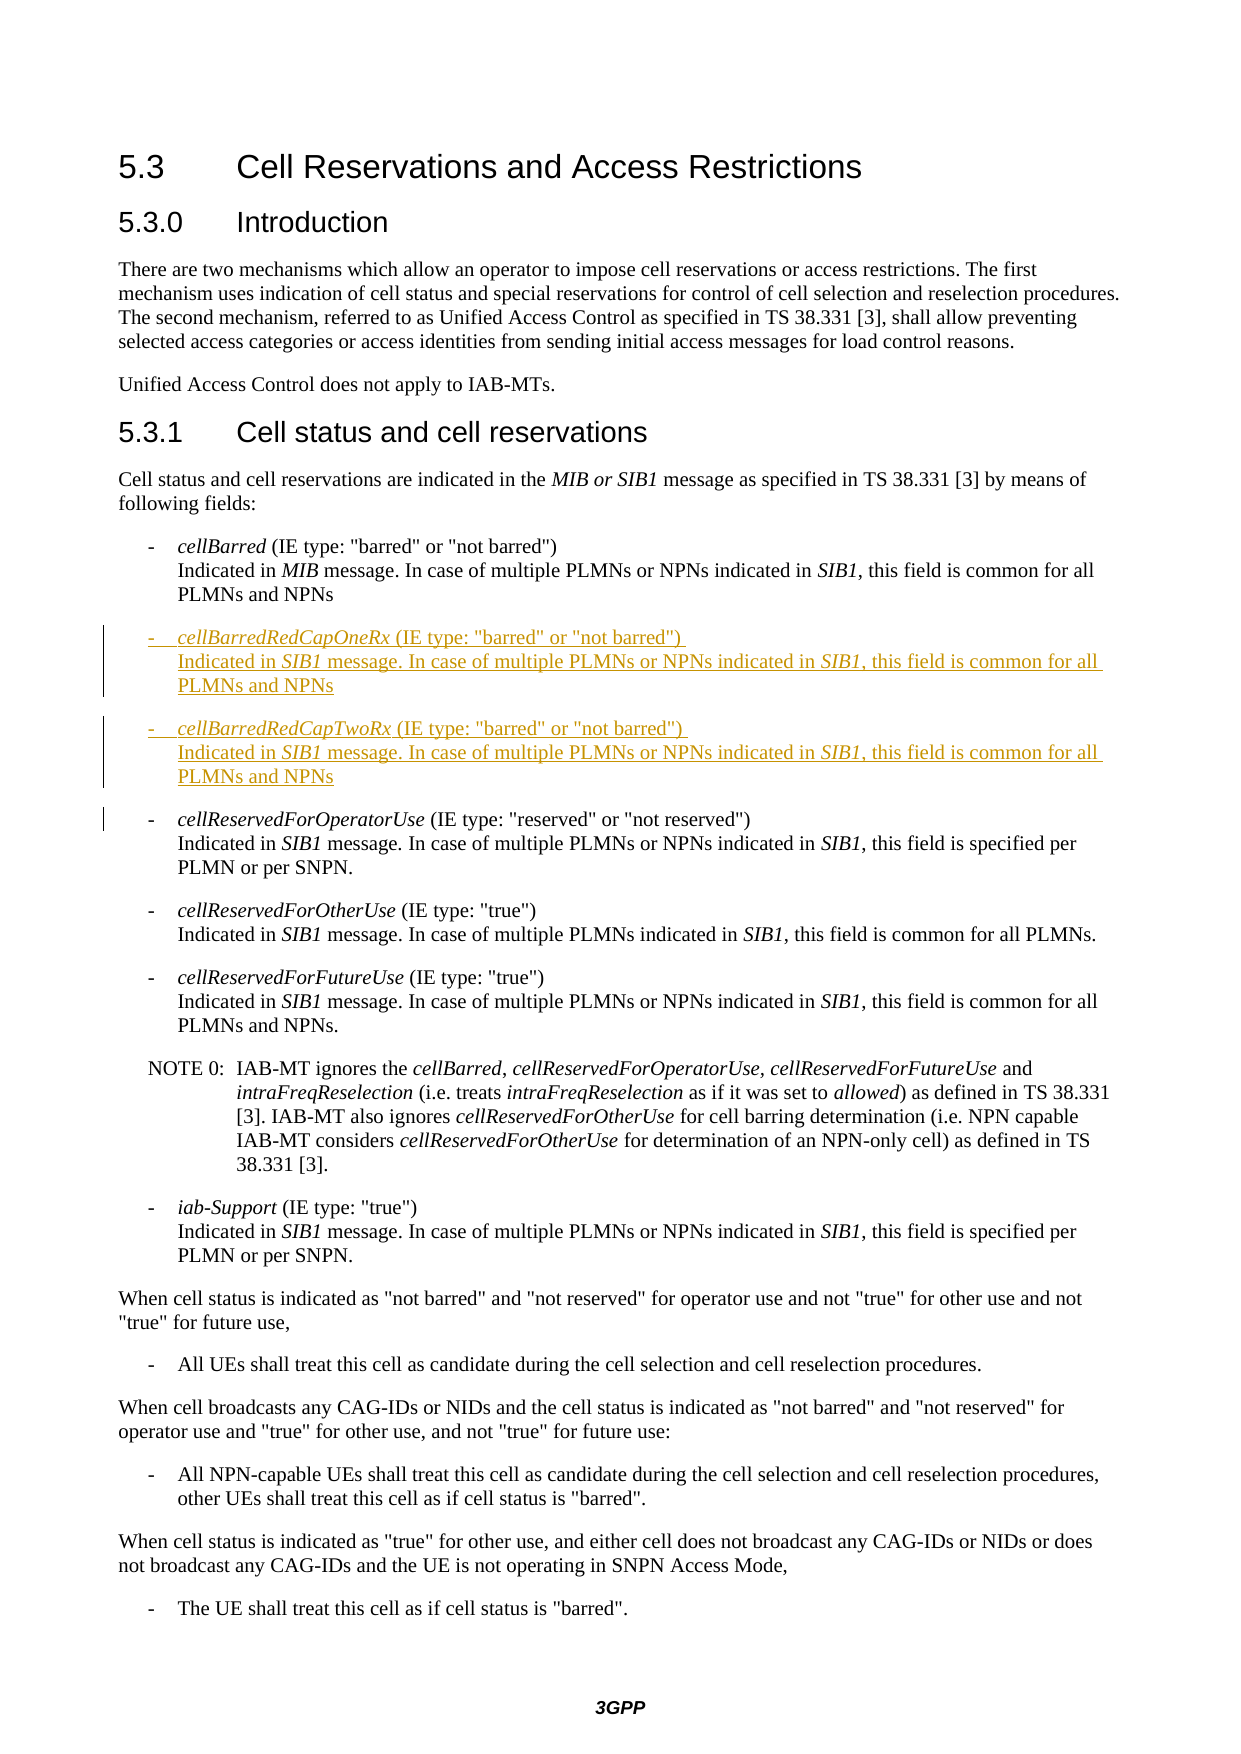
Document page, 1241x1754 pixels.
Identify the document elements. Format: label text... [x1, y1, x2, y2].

text There are two mechanisms which allow an operator to impose cell reservations or access restrictions. The first mechanism uses indication of cell status and special reservations for control of cell selection and reselection procedures. The second mechanism, referred to as Unified Access Control as specified in TS 38.331 [3], shall allow preventing selected access categories or access identities from sending initial access messages for load control reasons. [118, 257, 1122, 353]
text NOTE 0: IAB-MT ignores the cellBarred, cellReservedForOperatorUse, cellReservedForFutureUse and intraFreqReselection (i.e. treats intraFreqReselection as if it was set to allowed) as defined in TS 38.331 [3]. IAB-MT also ignores cellReservedForOtherUse for cell barring determination (i.e. NPN capable IAB-MT considers cellReservedForOtherUse for determination of an NPN-only cell) as defined in TS 38.331 [3]. [148, 1056, 1122, 1176]
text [148, 1596, 1122, 1620]
subtitle 5.3.0 Introduction [118, 205, 1122, 238]
text When cell status is indicated as "not barred" and "not reserved" for operator use and not "true" for other use and not "true" for future use, [118, 1286, 1122, 1334]
text - cellBarred (IE type: "barred" or "not barred") Indicated in MIB message. In case of multiple PLMNs or NPNs indicated in SIB1, this field is common for all PLMNs and NPNs [148, 534, 1122, 606]
text When cell status is indicated as "true" for other use, and either cell does not broadcast any CAG-IDs or NIDs or does not broadcast any CAG-IDs and the UE is not operating in SNPN Access Mode, [118, 1529, 1122, 1577]
text - All UEs shall treat this cell as candidate during the cell selection and cell reselection procedures. [148, 1352, 1122, 1376]
text Cell status and cell reservations are indicated in the MIB or SIB1 message as specified in TS 38.331 [3] by means of following fields: [118, 467, 1122, 515]
text - cellReservedForFutureUse (IE type: "true") Indicated in SIB1 message. In case of multiple PLMNs or NPNs indicated in SIB1, this field is common for all PLMNs and NPNs. [148, 964, 1122, 1037]
text Unified Access Control does not apply to IAB-MTs. [118, 372, 1122, 396]
text - iab-Support (IE type: "true") Indicated in SIB1 message. In case of multiple PLMNs or NPNs indicated in SIB1, this field is specified per PLMN or per SNPN. [148, 1194, 1122, 1267]
subtitle 5.3.1 Cell status and cell reservations [118, 415, 1122, 448]
text - All NPN-capable UEs shall treat this cell as candidate during the cell selection and cell reselection procedures, other UEs shall treat this cell as if cell status is "barred". [148, 1462, 1122, 1510]
text - cellReservedForOperatorUse (IE type: "reserved" or "not reserved") Indicated in SIB1 message. In case of multiple PLMNs or NPNs indicated in SIB1, this field is specified per PLMN or per SNPN. [148, 807, 1122, 879]
subtitle 5.3 Cell Reservations and Access Restrictions [118, 147, 1122, 186]
text - cellReservedForOtherUse (IE type: "true") Indicated in SIB1 message. In case of multiple PLMNs indicated in SIB1, this field is common for all PLMNs. [148, 898, 1122, 946]
text When cell broadcasts any CAG-IDs or NIDs and the cell status is indicated as "not barred" and "not reserved" for operator use and "true" for other use, and not "true" for future use: [118, 1395, 1122, 1443]
